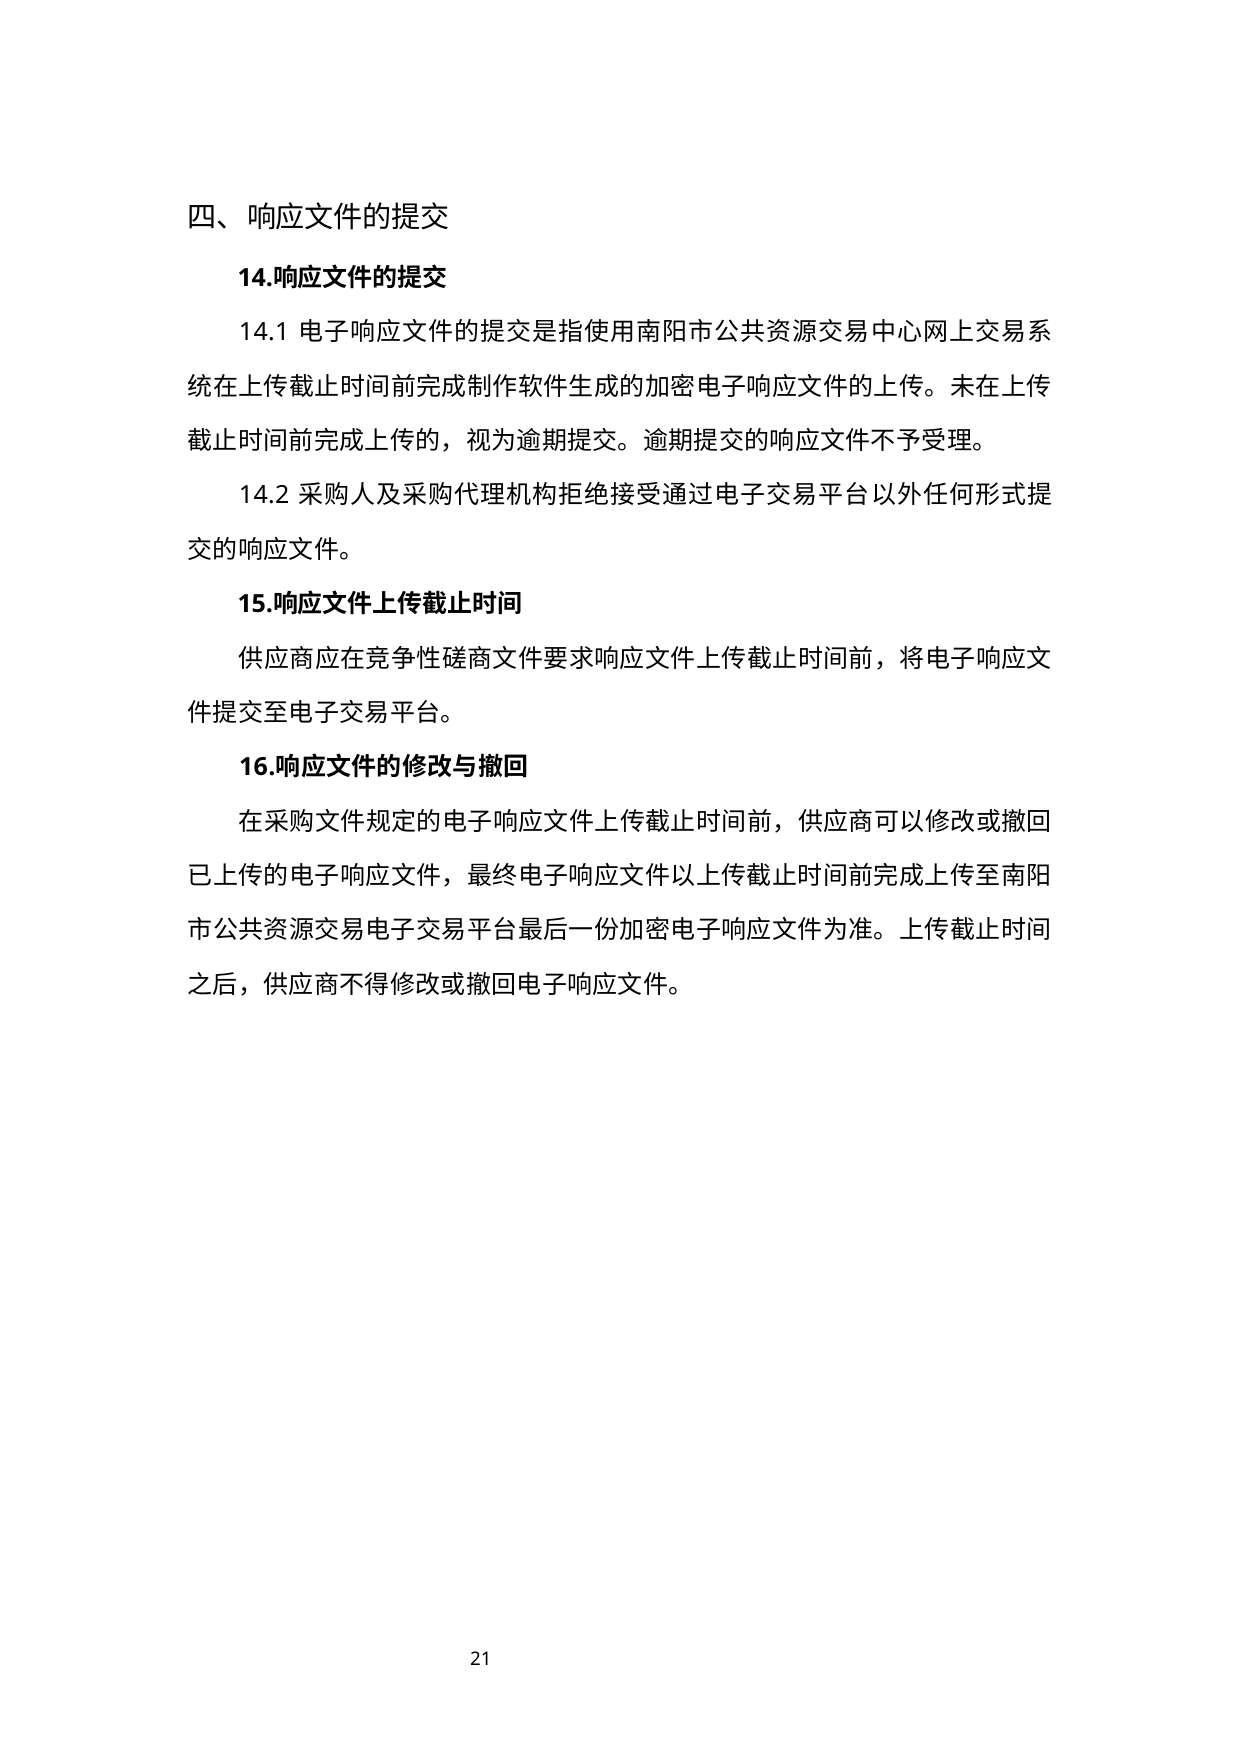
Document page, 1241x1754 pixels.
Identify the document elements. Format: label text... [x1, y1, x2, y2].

text 14.响应文件的提交 [187, 257, 1053, 294]
text 供应商应在竞争性磋商文件要求响应文件上传截止时间前，将电子响应文件提交至电子交易平台。 [187, 638, 1053, 729]
text 15.响应文件上传截止时间 [187, 584, 1053, 620]
text 四、响应文件的提交 [187, 194, 1053, 236]
text 14.2 采购人及采购代理机构拒绝接受通过电子交易平台以外任何形式提交的响应文件。 [187, 475, 1053, 566]
text 16.响应文件的修改与撤回 [187, 747, 1053, 783]
text 在采购文件规定的电子响应文件上传截止时间前，供应商可以修改或撤回已上传的电子响应文件，最终电子响应文件以上传截止时间前完成上传至南阳市公共资源交易电子交易平台最后一份加密电子响应文件为准。上传截止时间之后，供应商不得修改或撤回电子响应文件。 [187, 801, 1053, 1001]
text 14.1 电子响应文件的提交是指使用南阳市公共资源交易中心网上交易系统在上传截止时间前完成制作软件生成的加密电子响应文件的上传。未在上传截止时间前完成上传的，视为逾期提交。逾期提交的响应文件不予受理。 [187, 312, 1053, 457]
